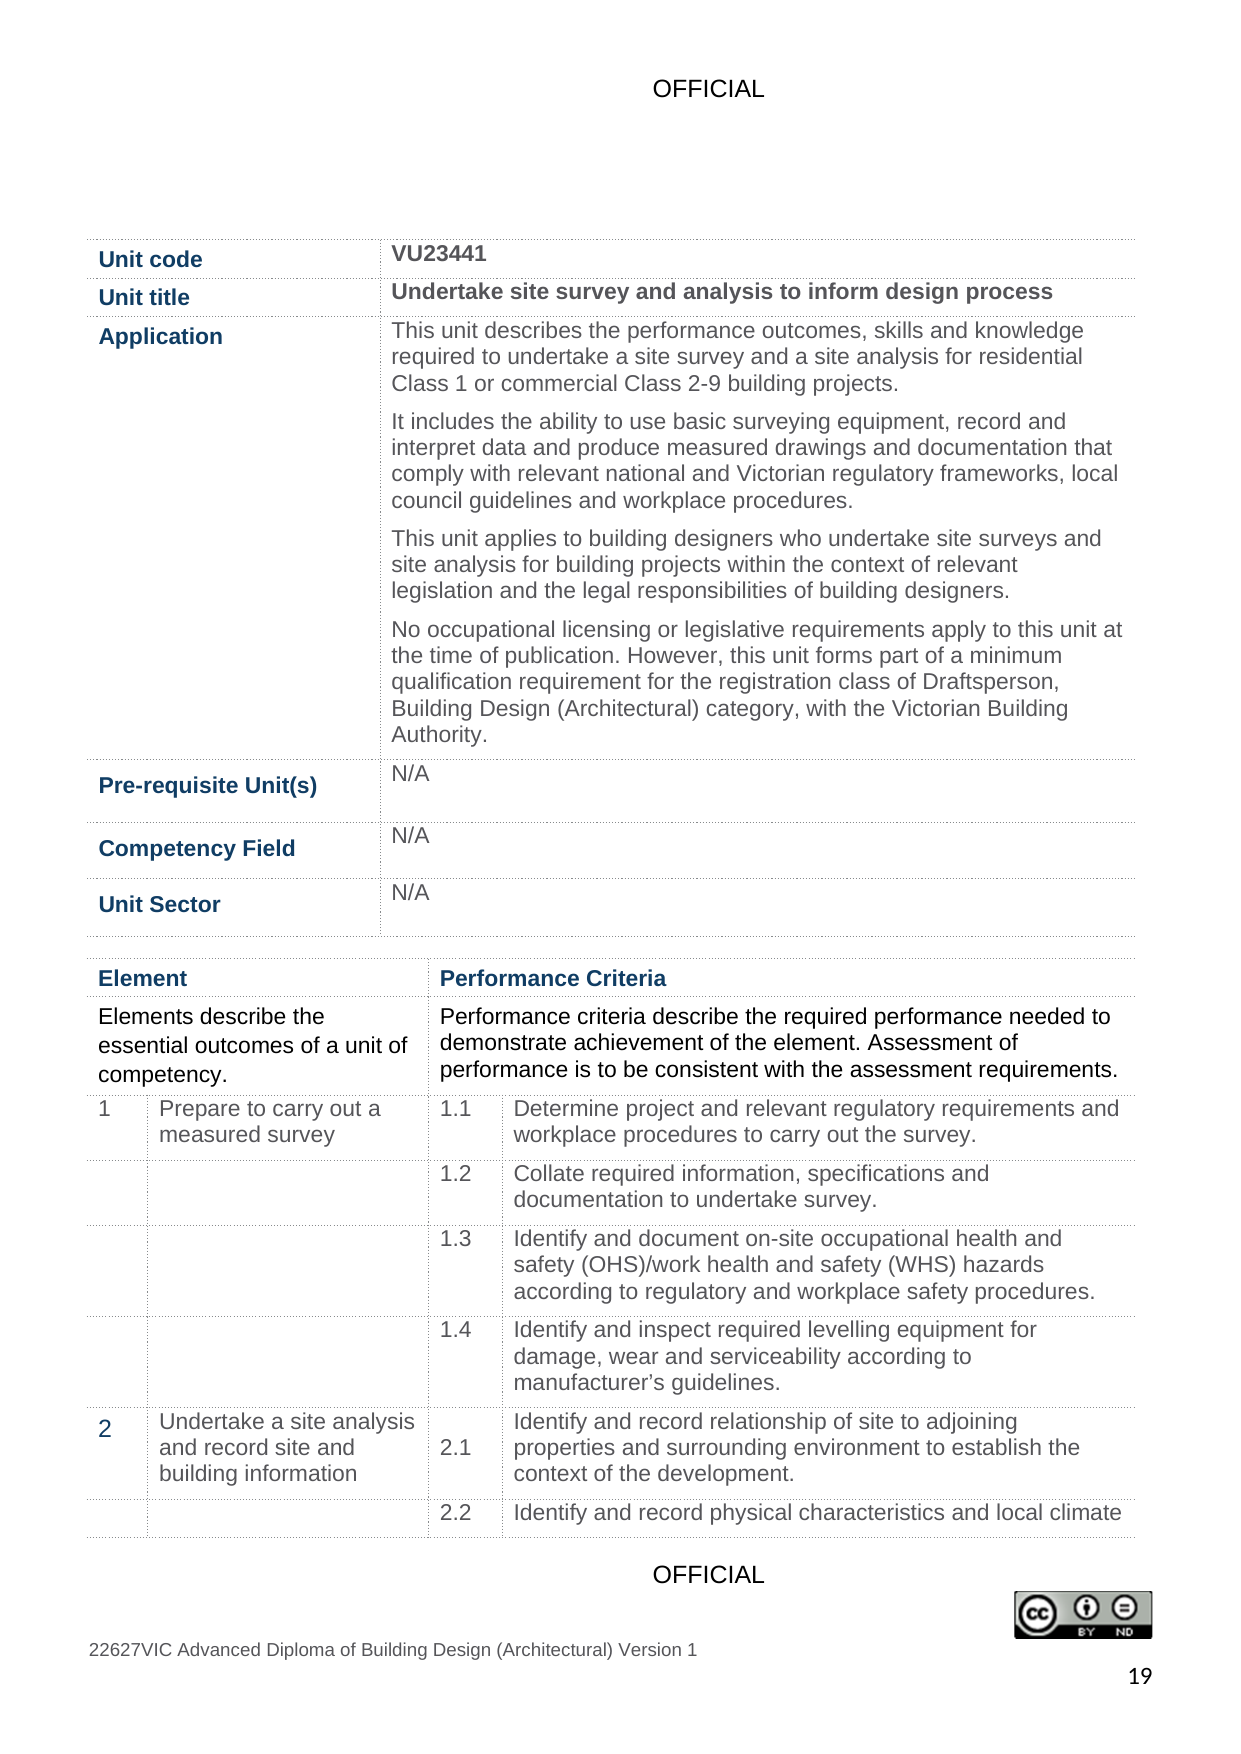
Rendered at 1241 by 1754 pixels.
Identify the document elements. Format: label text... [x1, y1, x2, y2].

table_header Element [87, 958, 428, 996]
table_cell [87, 1225, 148, 1316]
table_cell [87, 1316, 148, 1407]
table_header Unit code [87, 239, 380, 278]
table_cell Collate required information, specifications and documentation to undertake survey. [502, 1160, 1136, 1224]
table_cell 1.2 [428, 1160, 502, 1224]
table_cell [148, 1499, 428, 1537]
table_cell 2.1 [428, 1407, 502, 1498]
table_cell [87, 1160, 148, 1224]
table_cell N/A [380, 759, 1136, 822]
table_cell [148, 1316, 428, 1407]
table_cell Identify and record physical characteristics and local climate conditions of the site for consideration in the design of the building. [502, 1499, 1136, 1537]
table_cell Unit Sector [87, 878, 380, 936]
table_cell Competency Field [87, 822, 380, 878]
table_cell Elements describe the essential outcomes of a unit of competency. [87, 996, 428, 1094]
table_cell Prepare to carry out a measured survey [148, 1095, 428, 1159]
table_cell 1.1 [428, 1095, 502, 1159]
table_cell This unit describes the performance outcomes, skills and knowledge required to undertake a site survey and a site analysis for residential Class 1 or commercial Class 2-9 building projects. It includes the ability to use basic surveying equipment, record and interpret data and produce measured drawings and documentation that comply with relevant national and Victorian regulatory frameworks, local council guidelines and workplace procedures. This unit applies to building designers who undertake site surveys and site analysis for building projects within the context of relevant legislation and the legal responsibilities of building designers. No occupational licensing or legislative requirements apply to this unit at the time of publication. However, this unit forms part of a minimum qualification requirement for the registration class of Draftsperson, Building Design (Architectural) category, with the Victorian Building Authority. [380, 316, 1136, 759]
table_cell Identify and record relationship of site to adjoining properties and surrounding environment to establish the context of the development. [502, 1407, 1136, 1498]
table_cell Undertake site survey and analysis to inform design process [380, 278, 1136, 316]
table_cell Unit title [87, 278, 380, 316]
table_cell 2 [87, 1407, 148, 1498]
table_header Performance Criteria [428, 958, 1136, 996]
table_cell Application [87, 316, 380, 759]
table_cell N/A [380, 878, 1136, 936]
table_cell Identify and document on-site occupational health and safety (OHS)/work health and safety (WHS) hazards according to regulatory and workplace safety procedures. [502, 1225, 1136, 1316]
table_cell 2.2 [428, 1499, 502, 1537]
table_cell [87, 1499, 148, 1537]
table_cell [148, 1160, 428, 1224]
table_header VU23441 [380, 239, 1136, 278]
table_cell 1 [87, 1095, 148, 1159]
picture [1014, 1591, 1153, 1639]
table_cell N/A [380, 822, 1136, 878]
table_cell 1.4 [428, 1316, 502, 1407]
table_cell 1.3 [428, 1225, 502, 1316]
table_cell Determine project and relevant regulatory requirements and workplace procedures to carry out the survey. [502, 1095, 1136, 1159]
table_cell Pre-requisite Unit(s) [87, 759, 380, 822]
table_cell Identify and inspect required levelling equipment for damage, wear and serviceability according to manufacturer’s guidelines. [502, 1316, 1136, 1407]
table_cell Undertake a site analysis and record site and building information [148, 1407, 428, 1498]
table_cell [148, 1225, 428, 1316]
table_cell Performance criteria describe the required performance needed to demonstrate achievement of the element. Assessment of performance is to be consistent with the assessment requirements. [428, 996, 1136, 1094]
